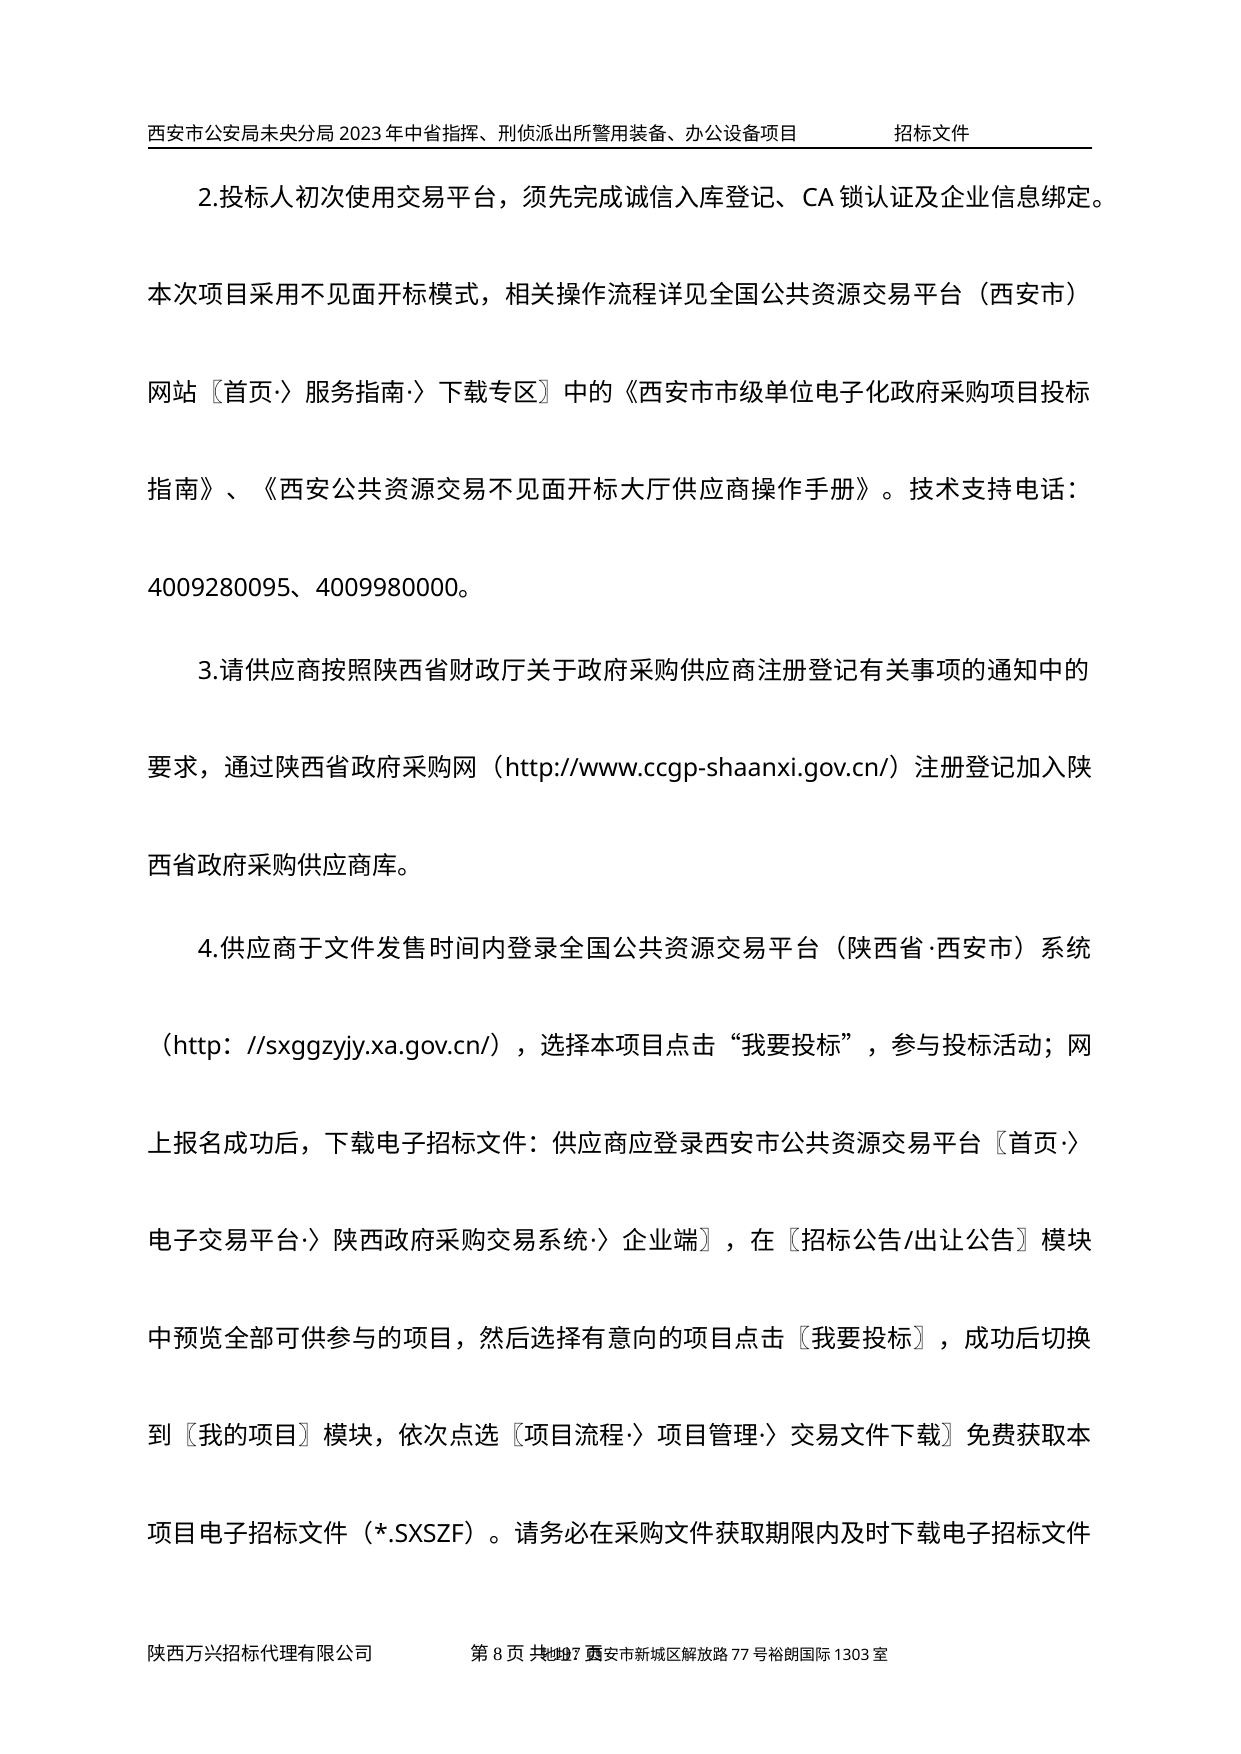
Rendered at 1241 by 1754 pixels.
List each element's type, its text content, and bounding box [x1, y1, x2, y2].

text 3.请供应商按照陕西省财政厅关于政府采购供应商注册登记有关事项的通知中的要求，通过陕西省政府采购网（http://www.ccgp-shaanxi.gov.cn/）注册登记加入陕西省政府采购供应商库。 [148, 636, 1092, 896]
text 2.投标人初次使用交易平台，须先完成诚信入库登记、CA锁认证及企业信息绑定。本次项目采用不见面开标模式，相关操作流程详见全国公共资源交易平台（西安市）网站〖首页·〉服务指南·〉下载专区〗中的《西安市市级单位电子化政府采购项目投标指南》、《西安公共资源交易不见面开标大厅供应商操作手册》。技术支持电话：4009280095、4009980000。 [148, 163, 1092, 618]
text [148, 914, 1092, 1564]
